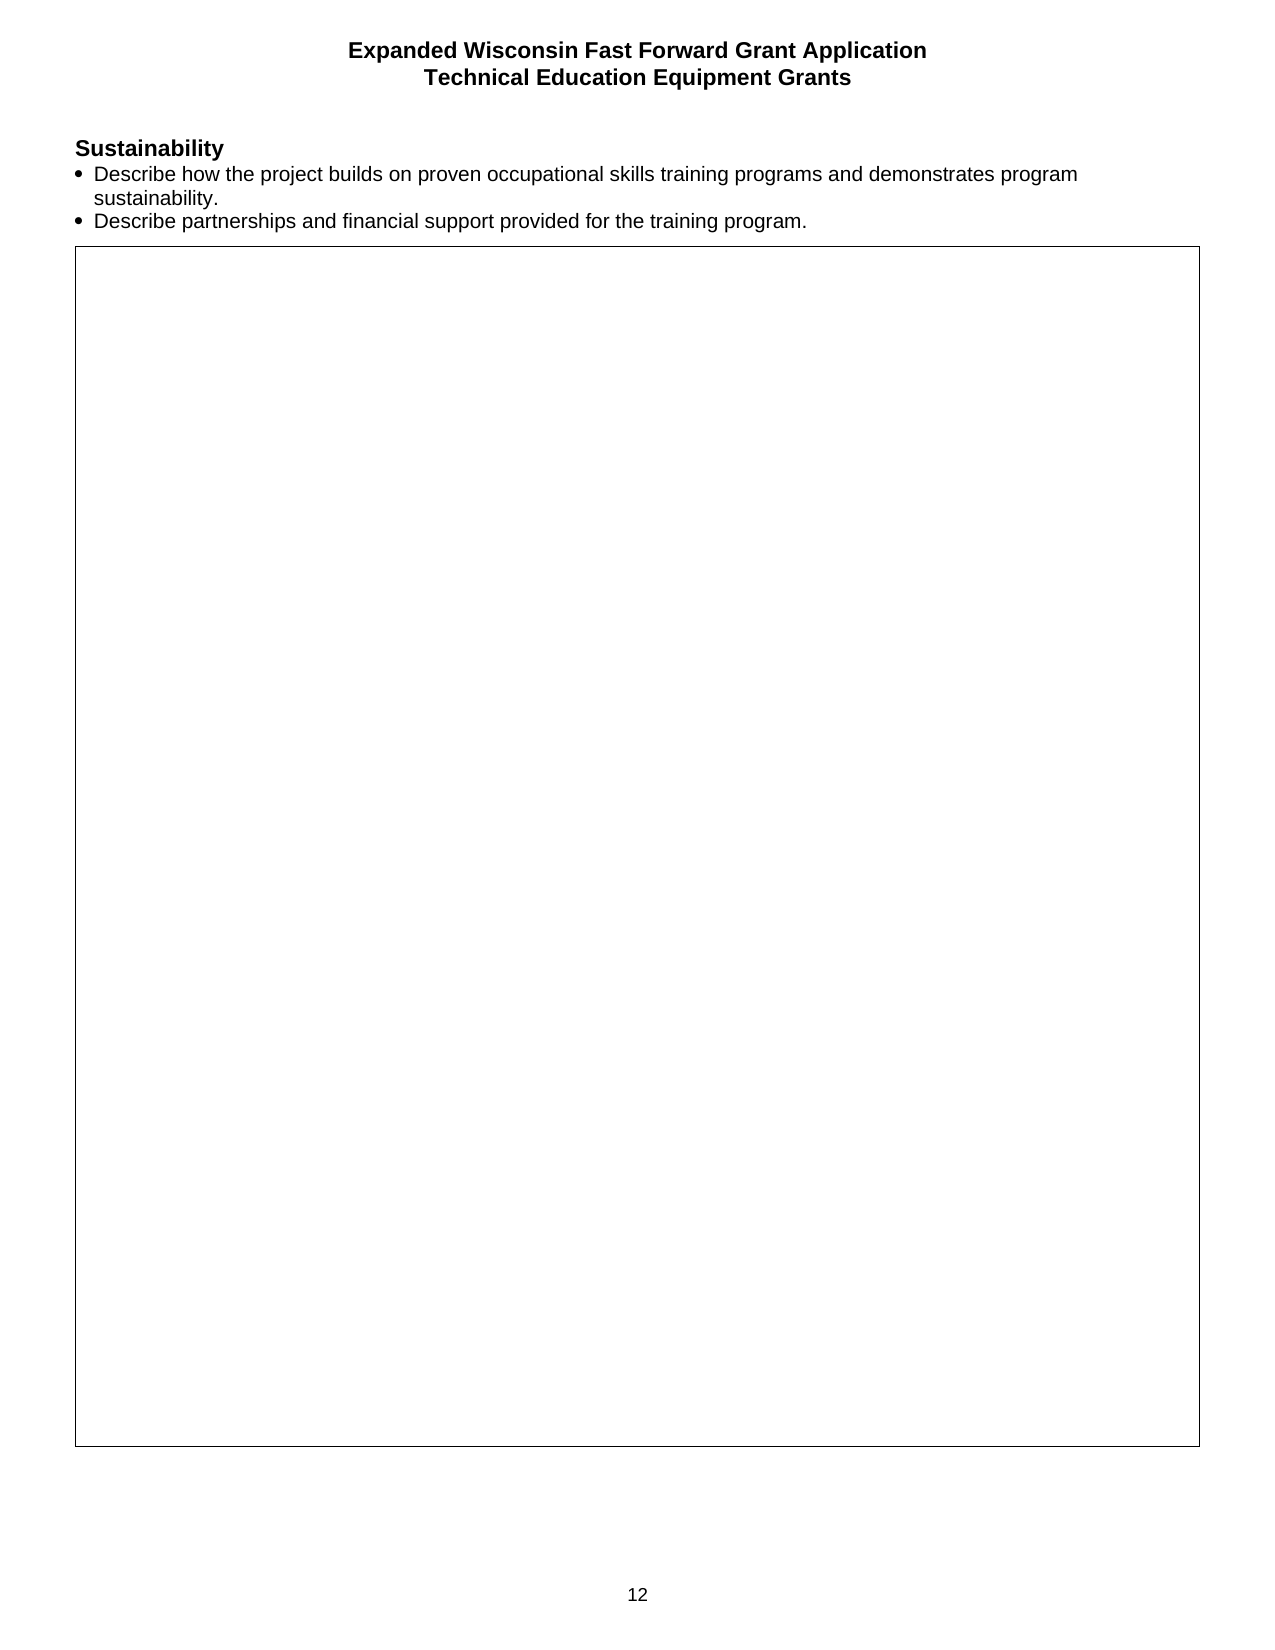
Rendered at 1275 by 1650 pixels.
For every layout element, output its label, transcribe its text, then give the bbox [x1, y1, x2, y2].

text Sustainability [75, 135, 1200, 161]
list Describe partnerships and financial support provided for the training program. [75, 209, 1200, 233]
list Describe how the project builds on proven occupational skills training programs and demonstrates program sustainability. [75, 161, 1209, 209]
table_header [76, 247, 1199, 1446]
